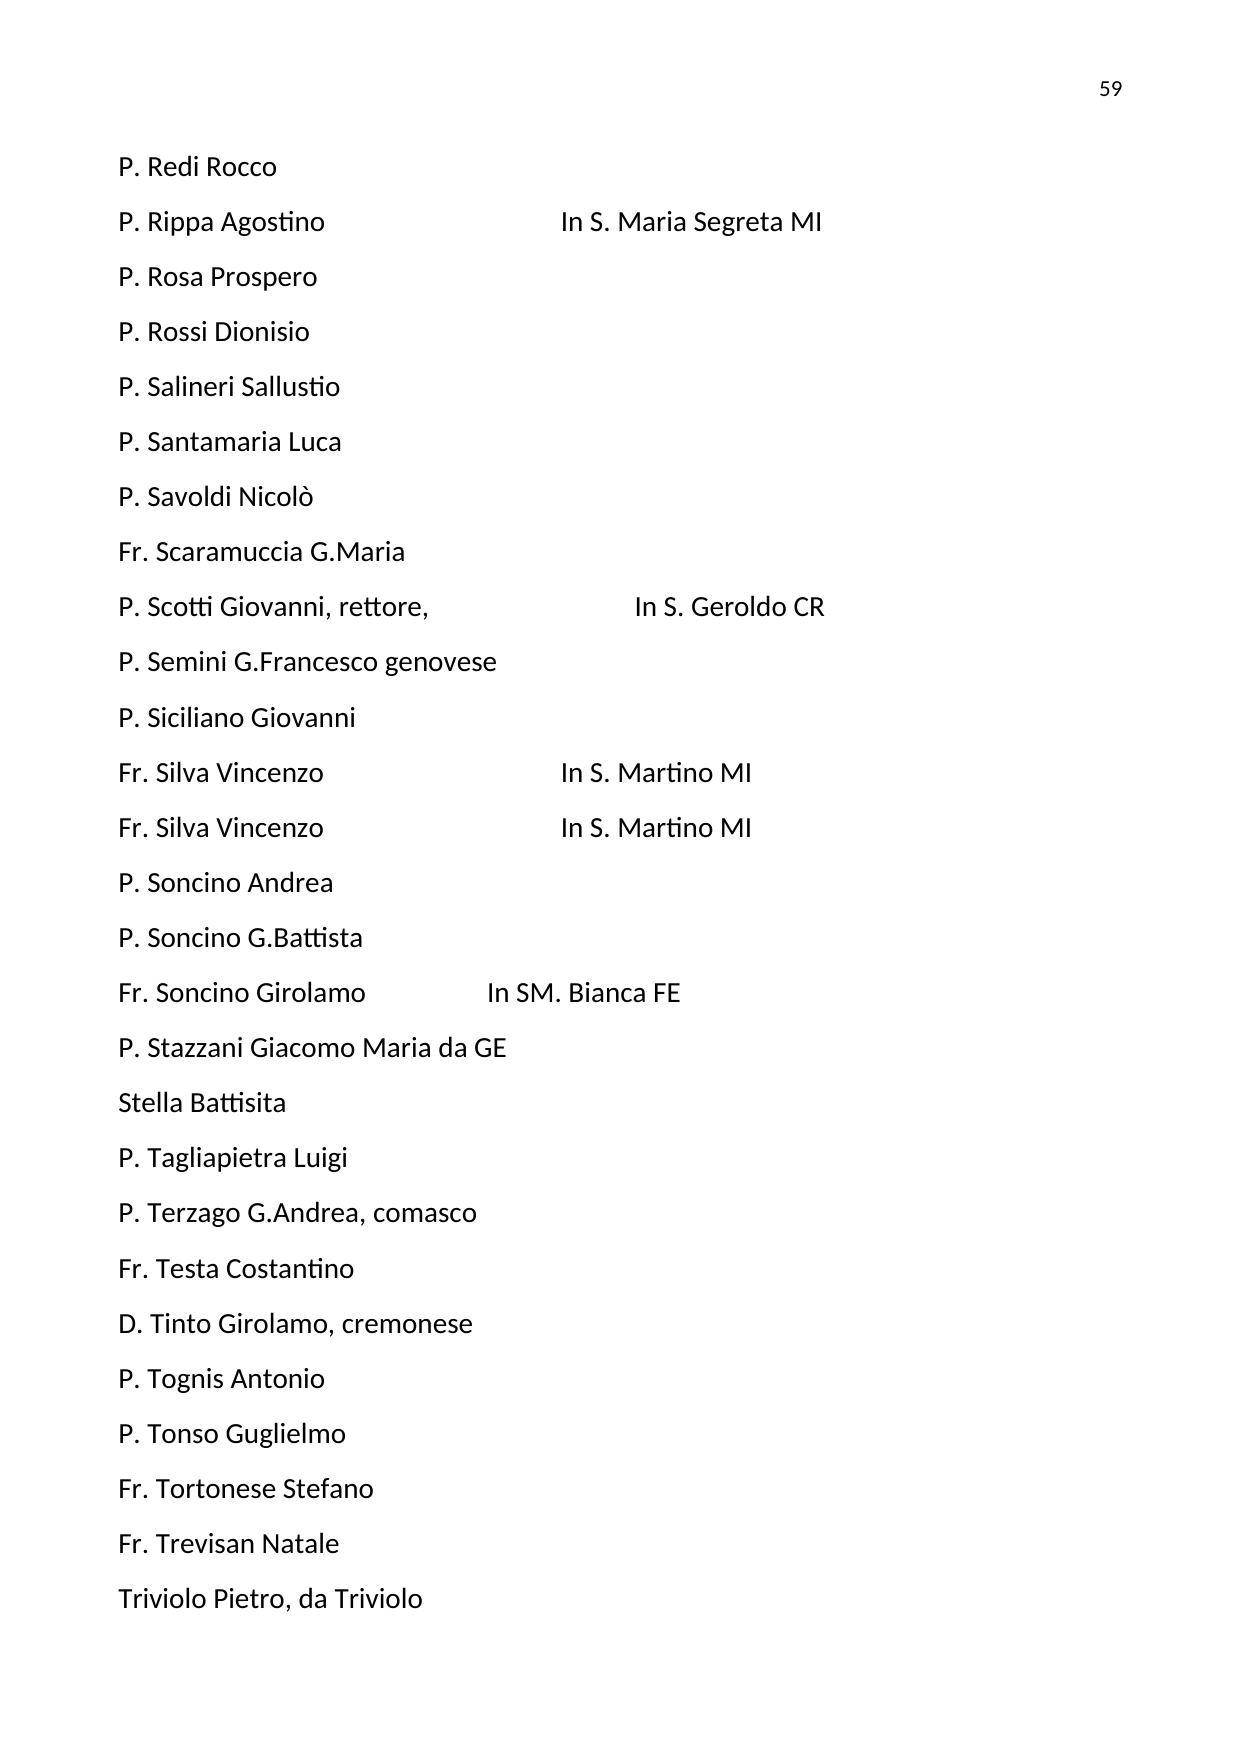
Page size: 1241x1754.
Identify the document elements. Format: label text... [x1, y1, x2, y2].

text Fr. Scaramuccia G.Maria [118, 533, 1122, 569]
text Stella Battisita [118, 1084, 1122, 1120]
text P. Soncino Andrea [118, 864, 1122, 899]
text P. Savoldi Nicolò [118, 478, 1122, 514]
text P. Rossi Dionisio [118, 313, 1122, 348]
text P. Rippa Agostino In S. Maria Segreta MI [118, 203, 1122, 238]
text P. Santamaria Luca [118, 423, 1122, 459]
text P. Soncino G.Battista [118, 919, 1122, 955]
text D. Tinto Girolamo, cremonese [118, 1305, 1122, 1340]
text P. Redi Rocco [118, 148, 1122, 183]
text Fr. Soncino Girolamo In SM. Bianca FE [118, 974, 1122, 1010]
text P. Salineri Sallustio [118, 368, 1122, 404]
text Fr. Silva Vincenzo In S. Martino MI [118, 809, 1122, 844]
text P. Semini G.Francesco genovese [118, 643, 1122, 679]
text Fr. Silva Vincenzo In S. Martino MI [118, 754, 1122, 789]
text P. Tagliapietra Luigi [118, 1139, 1122, 1175]
text P. Siciliano Giovanni [118, 699, 1122, 734]
text P. Scotti Giovanni, rettore, In S. Geroldo CR [118, 588, 1122, 624]
text P. Terzago G.Andrea, comasco [118, 1194, 1122, 1230]
text Fr. Testa Costantino [118, 1250, 1122, 1285]
text Fr. Tortonese Stefano [118, 1470, 1122, 1506]
text P. Stazzani Giacomo Maria da GE [118, 1029, 1122, 1065]
text P. Tognis Antonio [118, 1360, 1122, 1396]
text Triviolo Pietro, da Triviolo [118, 1580, 1122, 1616]
text P. Tonso Guglielmo [118, 1415, 1122, 1451]
text Fr. Trevisan Natale [118, 1525, 1122, 1561]
text P. Rosa Prospero [118, 258, 1122, 293]
